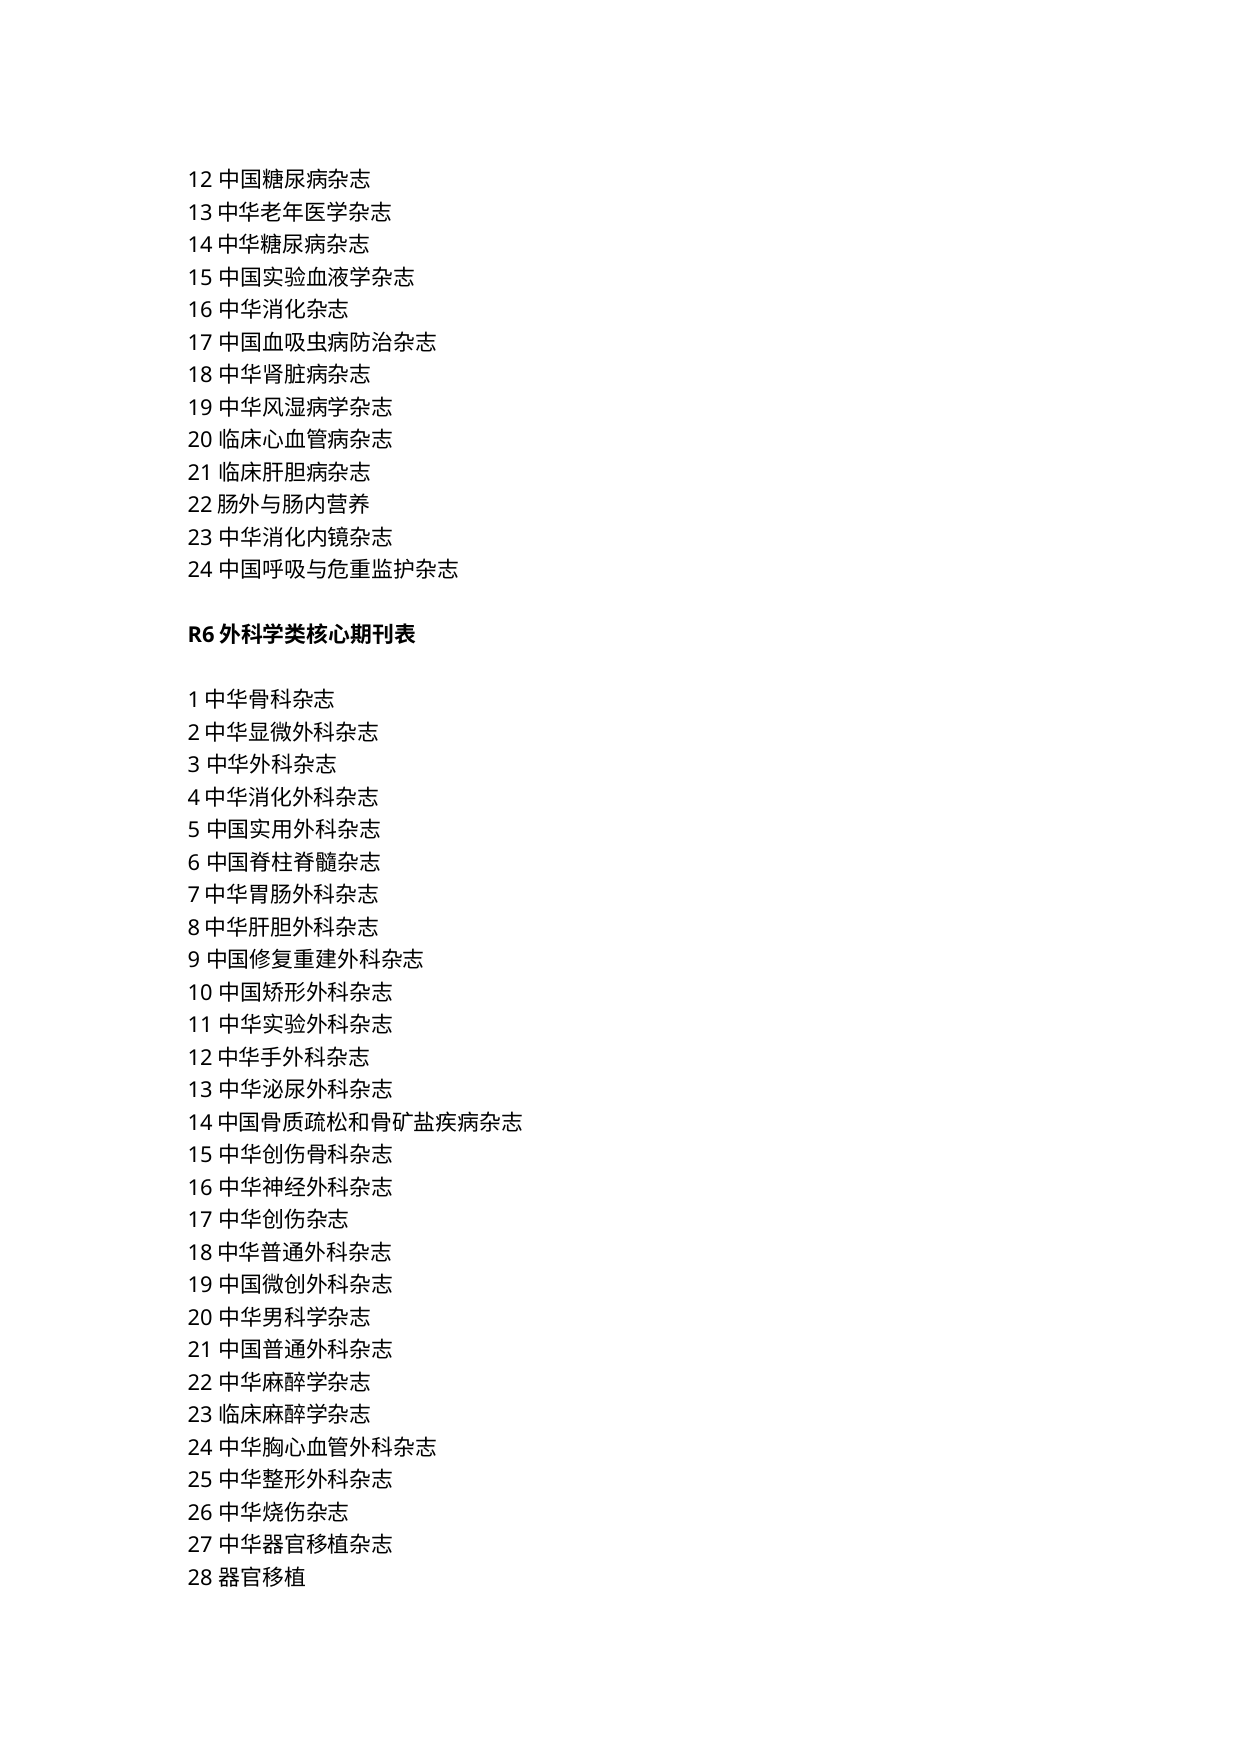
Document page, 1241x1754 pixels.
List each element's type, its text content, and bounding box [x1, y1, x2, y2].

text 18中华普通外科杂志 [187, 1234, 1053, 1267]
text 20 临床心血管病杂志 [187, 422, 1053, 454]
text 23 中华消化内镜杂志 [187, 519, 1053, 552]
text 10 中国矫形外科杂志 [187, 974, 1053, 1007]
text 11 中华实验外科杂志 [187, 1007, 1053, 1039]
text 22肠外与肠内营养 [187, 487, 1053, 519]
text 16 中华消化杂志 [187, 292, 1053, 324]
text 24 中国呼吸与危重监护杂志 [187, 552, 1053, 584]
text 16 中华神经外科杂志 [187, 1169, 1053, 1202]
text 9 中国修复重建外科杂志 [187, 942, 1053, 974]
text 13中华老年医学杂志 [187, 194, 1053, 227]
text 7中华胃肠外科杂志 [187, 877, 1053, 909]
text 28 器官移植 [187, 1559, 1053, 1592]
text 25 中华整形外科杂志 [187, 1462, 1053, 1494]
text 8中华肝胆外科杂志 [187, 909, 1053, 942]
text 13 中华泌尿外科杂志 [187, 1072, 1053, 1104]
text 27 中华器官移植杂志 [187, 1527, 1053, 1559]
text 17 中华创伤杂志 [187, 1202, 1053, 1234]
text 17 中国血吸虫病防治杂志 [187, 324, 1053, 357]
text 4中华消化外科杂志 [187, 779, 1053, 812]
text 15 中国实验血液学杂志 [187, 259, 1053, 292]
text 15 中华创伤骨科杂志 [187, 1137, 1053, 1169]
text 23 临床麻醉学杂志 [187, 1397, 1053, 1429]
text 5 中国实用外科杂志 [187, 812, 1053, 844]
text 21 临床肝胆病杂志 [187, 454, 1053, 487]
text 24 中华胸心血管外科杂志 [187, 1429, 1053, 1462]
text 20 中华男科学杂志 [187, 1299, 1053, 1332]
text 14中华糖尿病杂志 [187, 227, 1053, 259]
text 12中华手外科杂志 [187, 1039, 1053, 1072]
text 14中国骨质疏松和骨矿盐疾病杂志 [187, 1104, 1053, 1137]
text 1中华骨科杂志 [187, 682, 1053, 714]
text 2中华显微外科杂志 [187, 714, 1053, 747]
text 22 中华麻醉学杂志 [187, 1364, 1053, 1397]
text 12 中国糖尿病杂志 [187, 162, 1053, 194]
text R6外科学类核心期刊表 [187, 617, 1053, 649]
text 21 中国普通外科杂志 [187, 1332, 1053, 1364]
text 3 中华外科杂志 [187, 747, 1053, 779]
text 18 中华肾脏病杂志 [187, 357, 1053, 389]
text 19 中国微创外科杂志 [187, 1267, 1053, 1299]
text 19 中华风湿病学杂志 [187, 389, 1053, 422]
text 6 中国脊柱脊髓杂志 [187, 844, 1053, 877]
text 26 中华烧伤杂志 [187, 1494, 1053, 1527]
